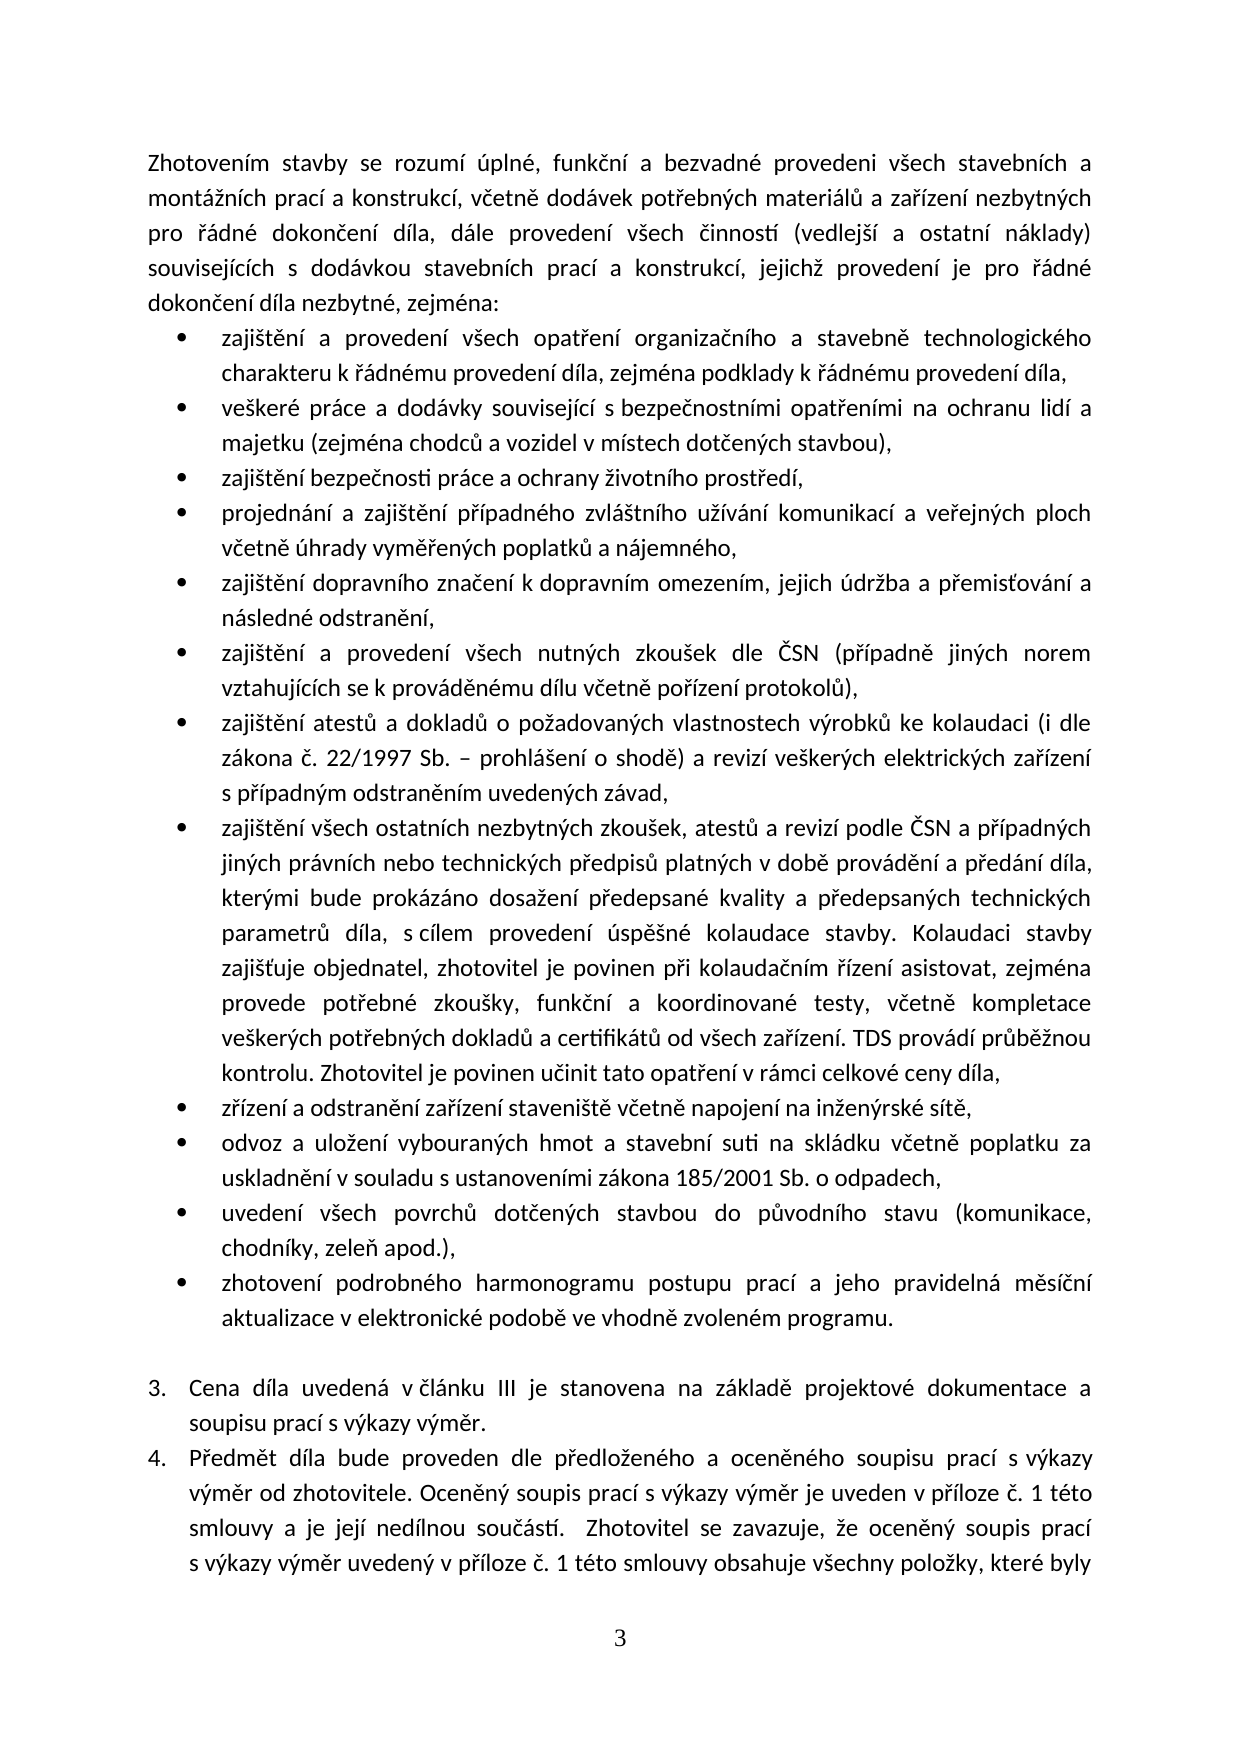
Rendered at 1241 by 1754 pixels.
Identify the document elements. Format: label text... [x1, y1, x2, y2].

list zajištění a provedení všech nutných zkoušek dle ČSN (případně jiných norem vztahujících se k prováděnému dílu včetně pořízení protokolů), [177, 638, 1093, 703]
list zhotovení podrobného harmonogramu postupu prací a jeho pravidelná měsíční aktualizace v elektronické podobě ve vhodně zvoleném programu. [177, 1268, 1093, 1333]
list projednání a zajištění případného zvláštního užívání komunikací a veřejných ploch včetně úhrady vyměřených poplatků a nájemného, [177, 498, 1093, 563]
list zajištění atestů a dokladů o požadovaných vlastnostech výrobků ke kolaudaci (i dle zákona č. 22/1997 Sb. – prohlášení o shodě) a revizí veškerých elektrických zařízení s případným odstraněním uvedených závad, [177, 708, 1093, 808]
list zajištění a provedení všech opatření organizačního a stavebně technologického charakteru k řádnému provedení díla, zejména podklady k řádnému provedení díla, [177, 323, 1093, 388]
list zajištění bezpečnosti práce a ochrany životního prostředí, [177, 463, 1093, 493]
list veškeré práce a dodávky související s bezpečnostními opatřeními na ochranu lidí a majetku (zejména chodců a vozidel v místech dotčených stavbou), [177, 393, 1093, 458]
list Cena díla uvedená v článku III je stanovena na základě projektové dokumentace a soupisu prací s výkazy výměr. [148, 1373, 1093, 1438]
list zajištění všech ostatních nezbytných zkoušek, atestů a revizí podle ČSN a případných jiných právních nebo technických předpisů platných v době provádění a předání díla, kterými bude prokázáno dosažení předepsané kvality a předepsaných technických parametrů díla, s cílem provedení úspěšné kolaudace stavby. Kolaudaci stavby zajišťuje objednatel, zhotovitel je povinen při kolaudačním řízení asistovat, zejména provede potřebné zkoušky, funkční a koordinované testy, včetně kompletace veškerých potřebných dokladů a certifikátů od všech zařízení. TDS provádí průběžnou kontrolu. Zhotovitel je povinen učinit tato opatření v rámci celkové ceny díla, [177, 813, 1093, 1088]
list zřízení a odstranění zařízení staveniště včetně napojení na inženýrské sítě, [177, 1093, 1093, 1123]
list zajištění dopravního značení k dopravním omezením, jejich údržba a přemisťování a následné odstranění, [177, 568, 1093, 633]
text Zhotovením stavby se rozumí úplné, funkční a bezvadné provedeni všech stavebních a montážních prací a konstrukcí, včetně dodávek potřebných materiálů a zařízení nezbytných pro řádné dokončení díla, dále provedení všech činností (vedlejší a ostatní náklady) souvisejících s dodávkou stavebních prací a konstrukcí, jejichž provedení je pro řádné dokončení díla nezbytné, zejména: [148, 148, 1093, 318]
list uvedení všech povrchů dotčených stavbou do původního stavu (komunikace, chodníky, zeleň apod.), [177, 1198, 1093, 1263]
list odvoz a uložení vybouraných hmot a stavební suti na skládku včetně poplatku za uskladnění v souladu s ustanoveními zákona 185/2001 Sb. o odpadech, [177, 1128, 1093, 1193]
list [148, 1443, 1093, 1578]
